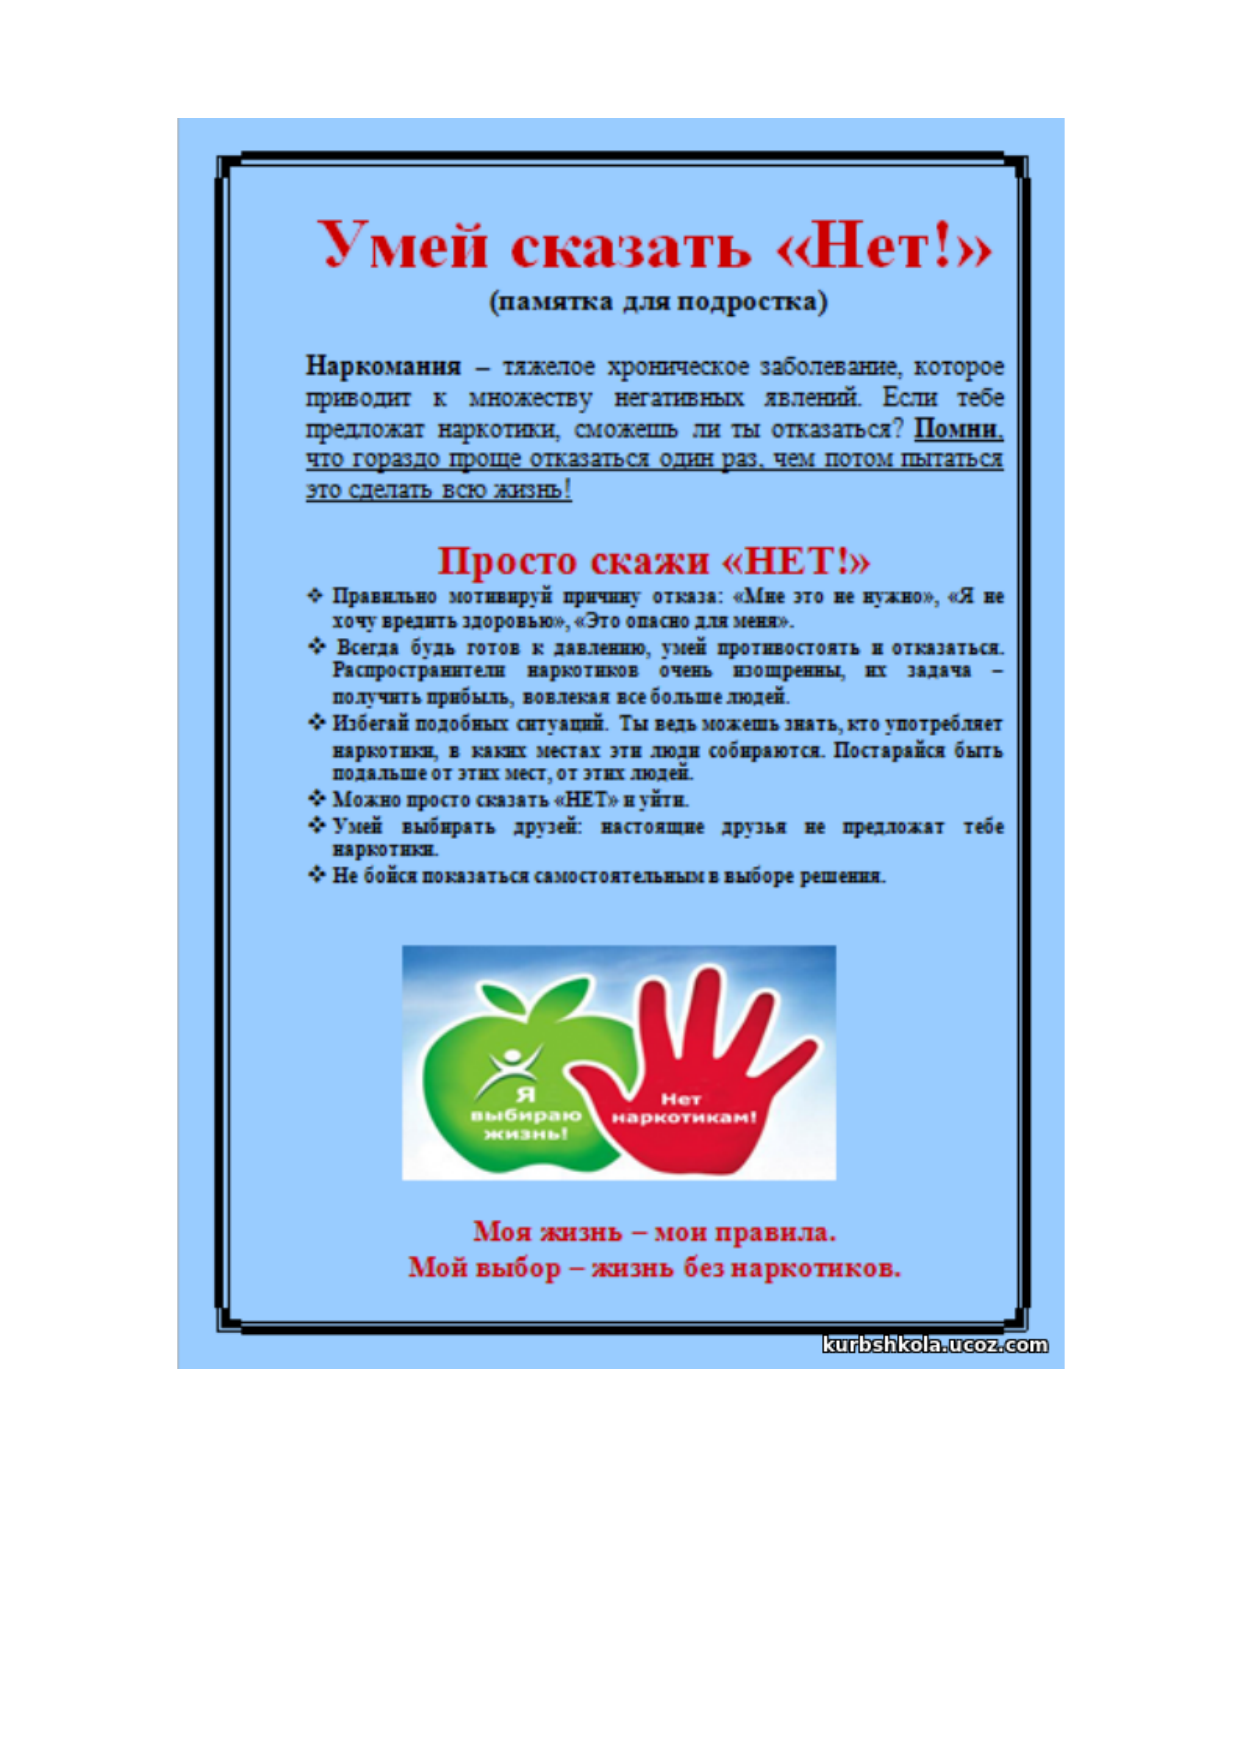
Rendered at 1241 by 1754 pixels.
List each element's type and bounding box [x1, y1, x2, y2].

picture [177, 118, 1065, 1369]
